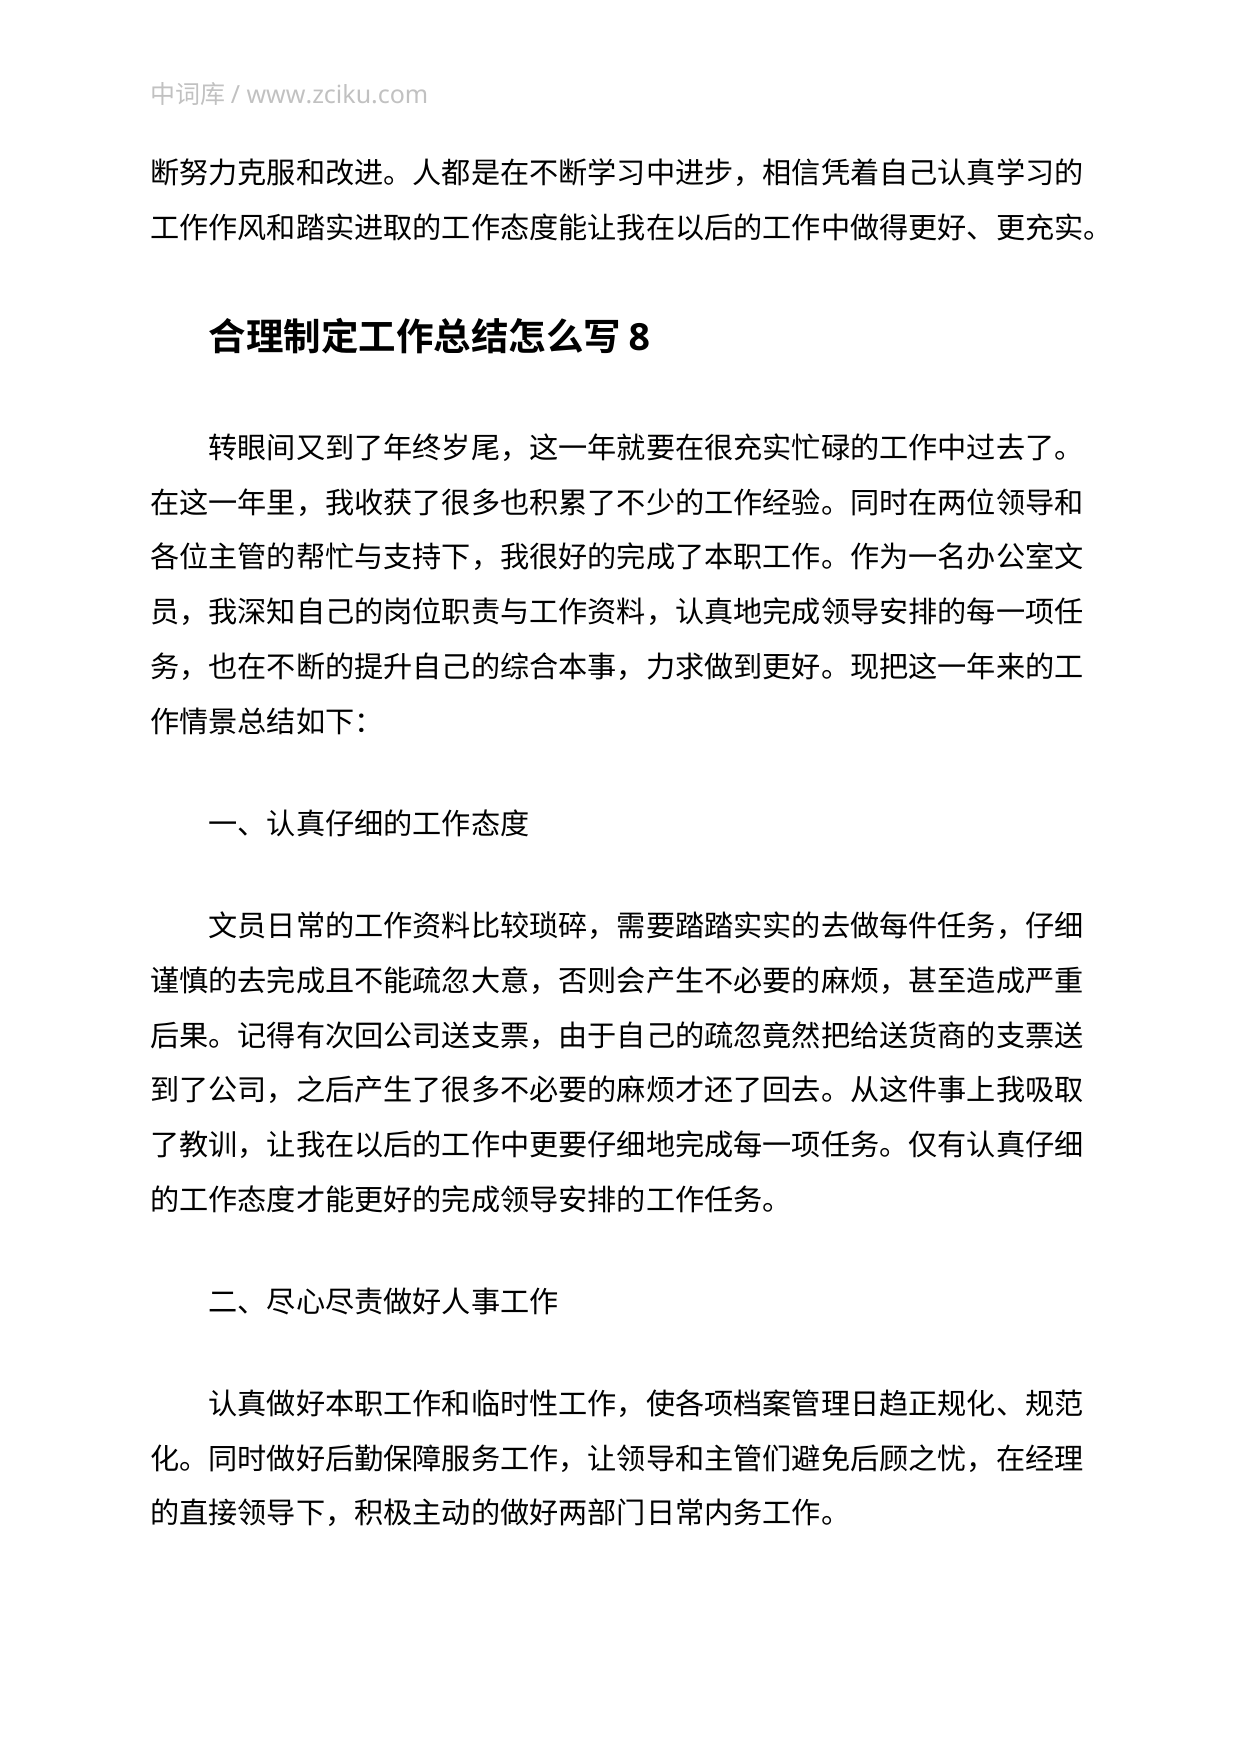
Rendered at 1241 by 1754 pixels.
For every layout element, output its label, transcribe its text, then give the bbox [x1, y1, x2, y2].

text 一、认真仔细的工作态度 [150, 801, 1090, 843]
text 转眼间又到了年终岁尾，这一年就要在很充实忙碌的工作中过去了。在这一年里，我收获了很多也积累了不少的工作经验。同时在两位领导和各位主管的帮忙与支持下，我很好的完成了本职工作。作为一名办公室文员，我深知自己的岗位职责与工作资料，认真地完成领导安排的每一项任务，也在不断的提升自己的综合本事，力求做到更好。现把这一年来的工作情景总结如下： [150, 424, 1090, 741]
text 认真做好本职工作和临时性工作，使各项档案管理日趋正规化、规范化。同时做好后勤保障服务工作，让领导和主管们避免后顾之忧，在经理的直接领导下，积极主动的做好两部门日常内务工作。 [150, 1380, 1090, 1532]
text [150, 150, 1090, 247]
text 文员日常的工作资料比较琐碎，需要踏踏实实的去做每件任务，仔细谨慎的去完成且不能疏忽大意，否则会产生不必要的麻烦，甚至造成严重后果。记得有次回公司送支票，由于自己的疏忽竟然把给送货商的支票送到了公司，之后产生了很多不必要的麻烦才还了回去。从这件事上我吸取了教训，让我在以后的工作中更要仔细地完成每一项任务。仅有认真仔细的工作态度才能更好的完成领导安排的工作任务。 [150, 902, 1090, 1219]
text 二、尽心尽责做好人事工作 [150, 1278, 1090, 1321]
text 合理制定工作总结怎么写8 [150, 307, 1090, 361]
